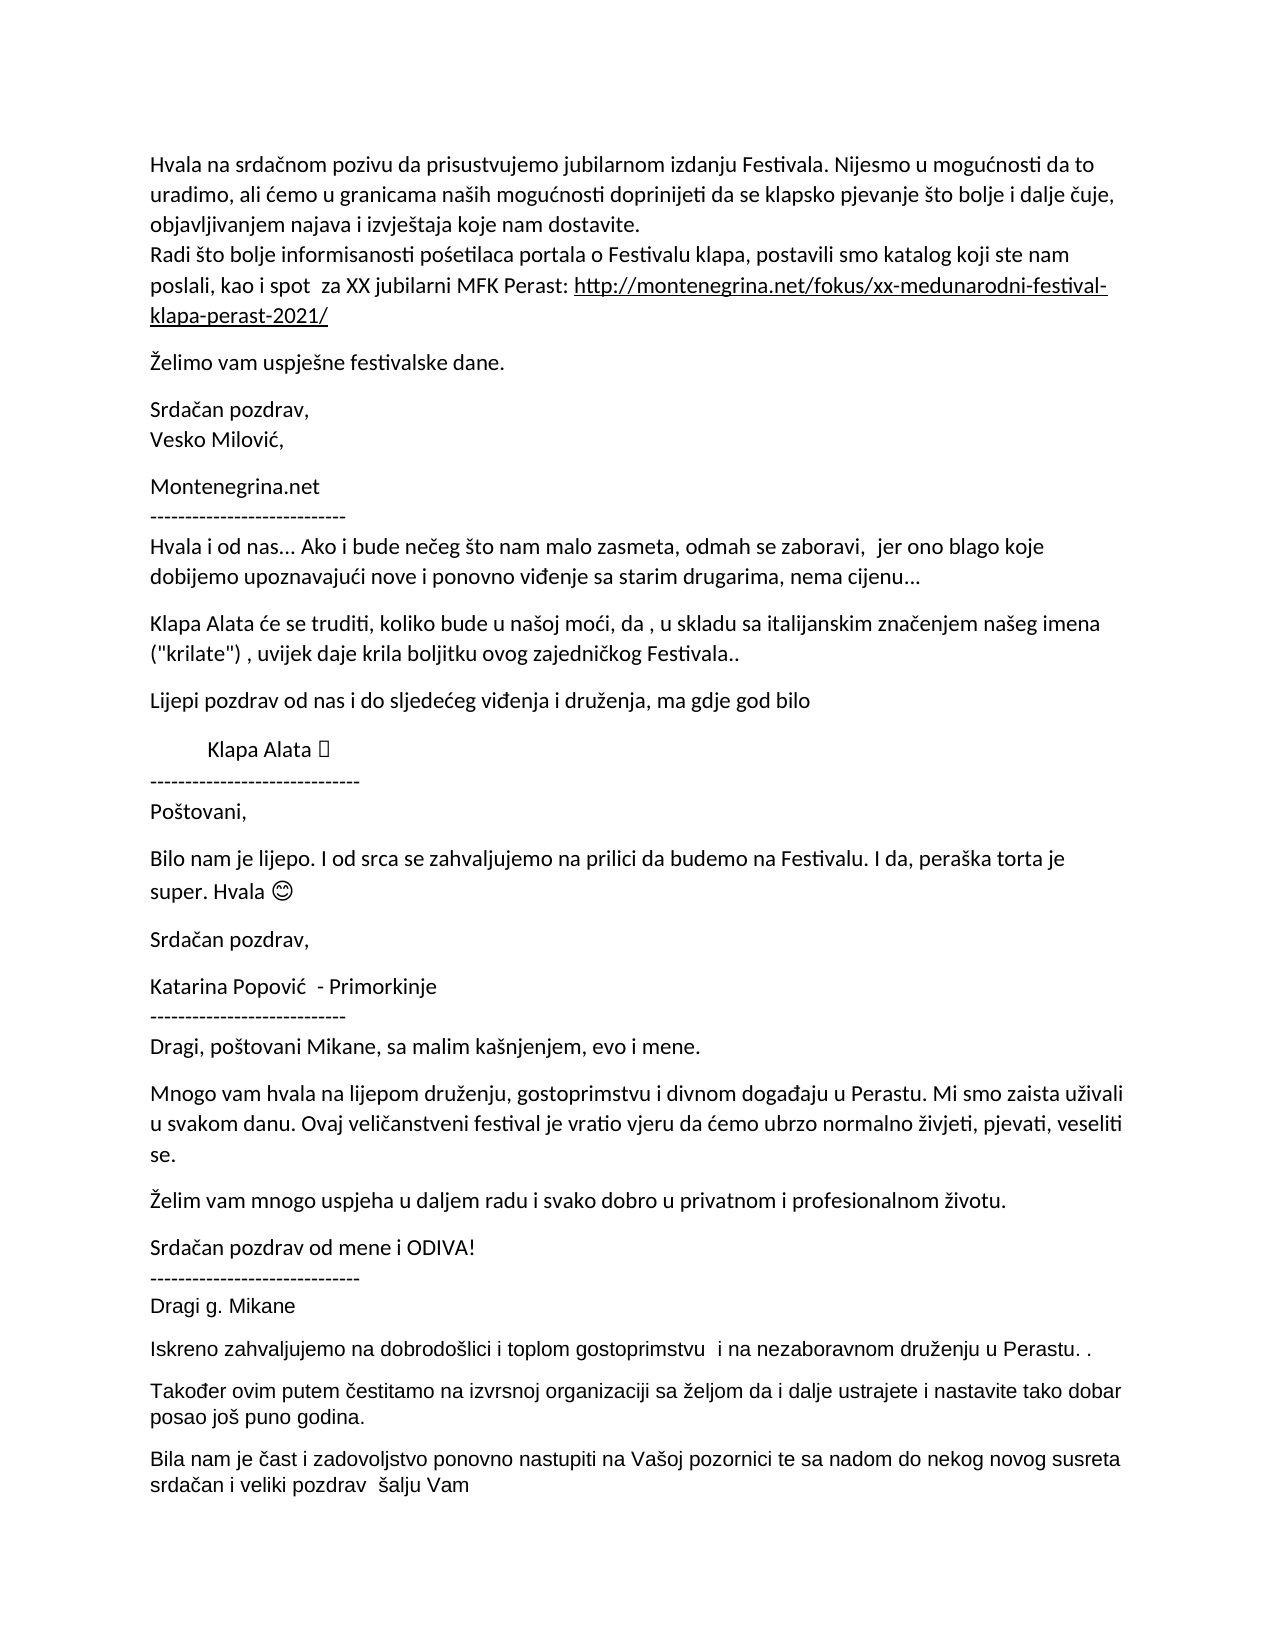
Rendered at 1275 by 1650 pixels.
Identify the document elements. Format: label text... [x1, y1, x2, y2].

text Poštovani, [150, 797, 1125, 825]
text Srdačan pozdrav, [150, 925, 1125, 953]
text Klapa Alata 🌹 [150, 733, 1125, 764]
text Hvala na srdačnom pozivu da prisustvujemo jubilarnom izdanju Festivala. Nijesmo u mogućnosti da to uradimo, ali ćemo u granicama naših mogućnosti doprinijeti da se klapsko pjevanje što bolje i dalje čuje, objavljivanjem najava i izvještaja koje nam dostavite. Radi što bolje informisanosti pośetilaca portala o Festivalu klapa, postavili smo katalog koji ste nam poslali, kao i spot za XX jubilarni MFK Perast: http://montenegrina.net/fokus/xx-medunarodni-festival-klapa-perast-2021/ [150, 150, 1125, 329]
text Želim vam mnogo uspjeha u daljem radu i svako dobro u privatnom i profesionalnom životu. [150, 1187, 1125, 1214]
text ---------------------------- [150, 502, 1125, 530]
text Želimo vam uspješne festivalske dane. [150, 348, 1125, 376]
text Bilo nam je lijepo. I od srca se zahvaljujemo na prilici da budemo na Festivalu. I da, peraška torta je super. Hvala 😊 [150, 844, 1125, 906]
text Klapa Alata će se truditi, koliko bude u našoj moći, da , u skladu sa italijanskim značenjem našeg imena ("krilate") , uvijek daje krila boljitku ovog zajedničkog Festivala.. [150, 609, 1125, 668]
text Hvala i od nas... Ako i bude nečeg što nam malo zasmeta, odmah se zaboravi, jer ono blago koje dobijemo upoznavajući nove i ponovno viđenje sa starim drugarima, nema cijenu... [150, 532, 1125, 591]
text ------------------------------ [150, 767, 1125, 795]
text Dragi, poštovani Mikane, sa malim kašnjenjem, evo i mene. [150, 1032, 1125, 1060]
text Montenegrina.net [150, 472, 1125, 500]
text Lijepi pozdrav od nas i do sljedećeg viđenja i druženja, ma gdje god bilo [150, 686, 1125, 714]
text Srdačan pozdrav, Vesko Milović, [150, 395, 1125, 453]
text Dragi g. Mikane [150, 1294, 1125, 1318]
text ---------------------------- [150, 1002, 1125, 1030]
text ------------------------------ [150, 1264, 1125, 1292]
text Katarina Popović - Primorkinje [150, 972, 1125, 1000]
text Mnogo vam hvala na lijepom druženju, gostoprimstvu i divnom događaju u Perastu. Mi smo zaista uživali u svakom danu. Ovaj veličanstveni festival je vratio vjeru da ćemo ubrzo normalno živjeti, pjevati, veseliti se. [150, 1079, 1125, 1168]
text Iskreno zahvaljujemo na dobrodošlici i toplom gostoprimstvu i na nezaboravnom druženju u Perastu. . [150, 1336, 1125, 1360]
text Također ovim putem čestitamo na izvrsnoj organizaciji sa željom da i dalje ustrajete i nastavite tako dobar posao još puno godina. [150, 1379, 1125, 1429]
text Srdačan pozdrav od mene i ODIVA! [150, 1233, 1125, 1261]
text Bila nam je čast i zadovoljstvo ponovno nastupiti na Vašoj pozornici te sa nadom do nekog novog susreta srdačan i veliki pozdrav šalju Vam [150, 1447, 1125, 1497]
